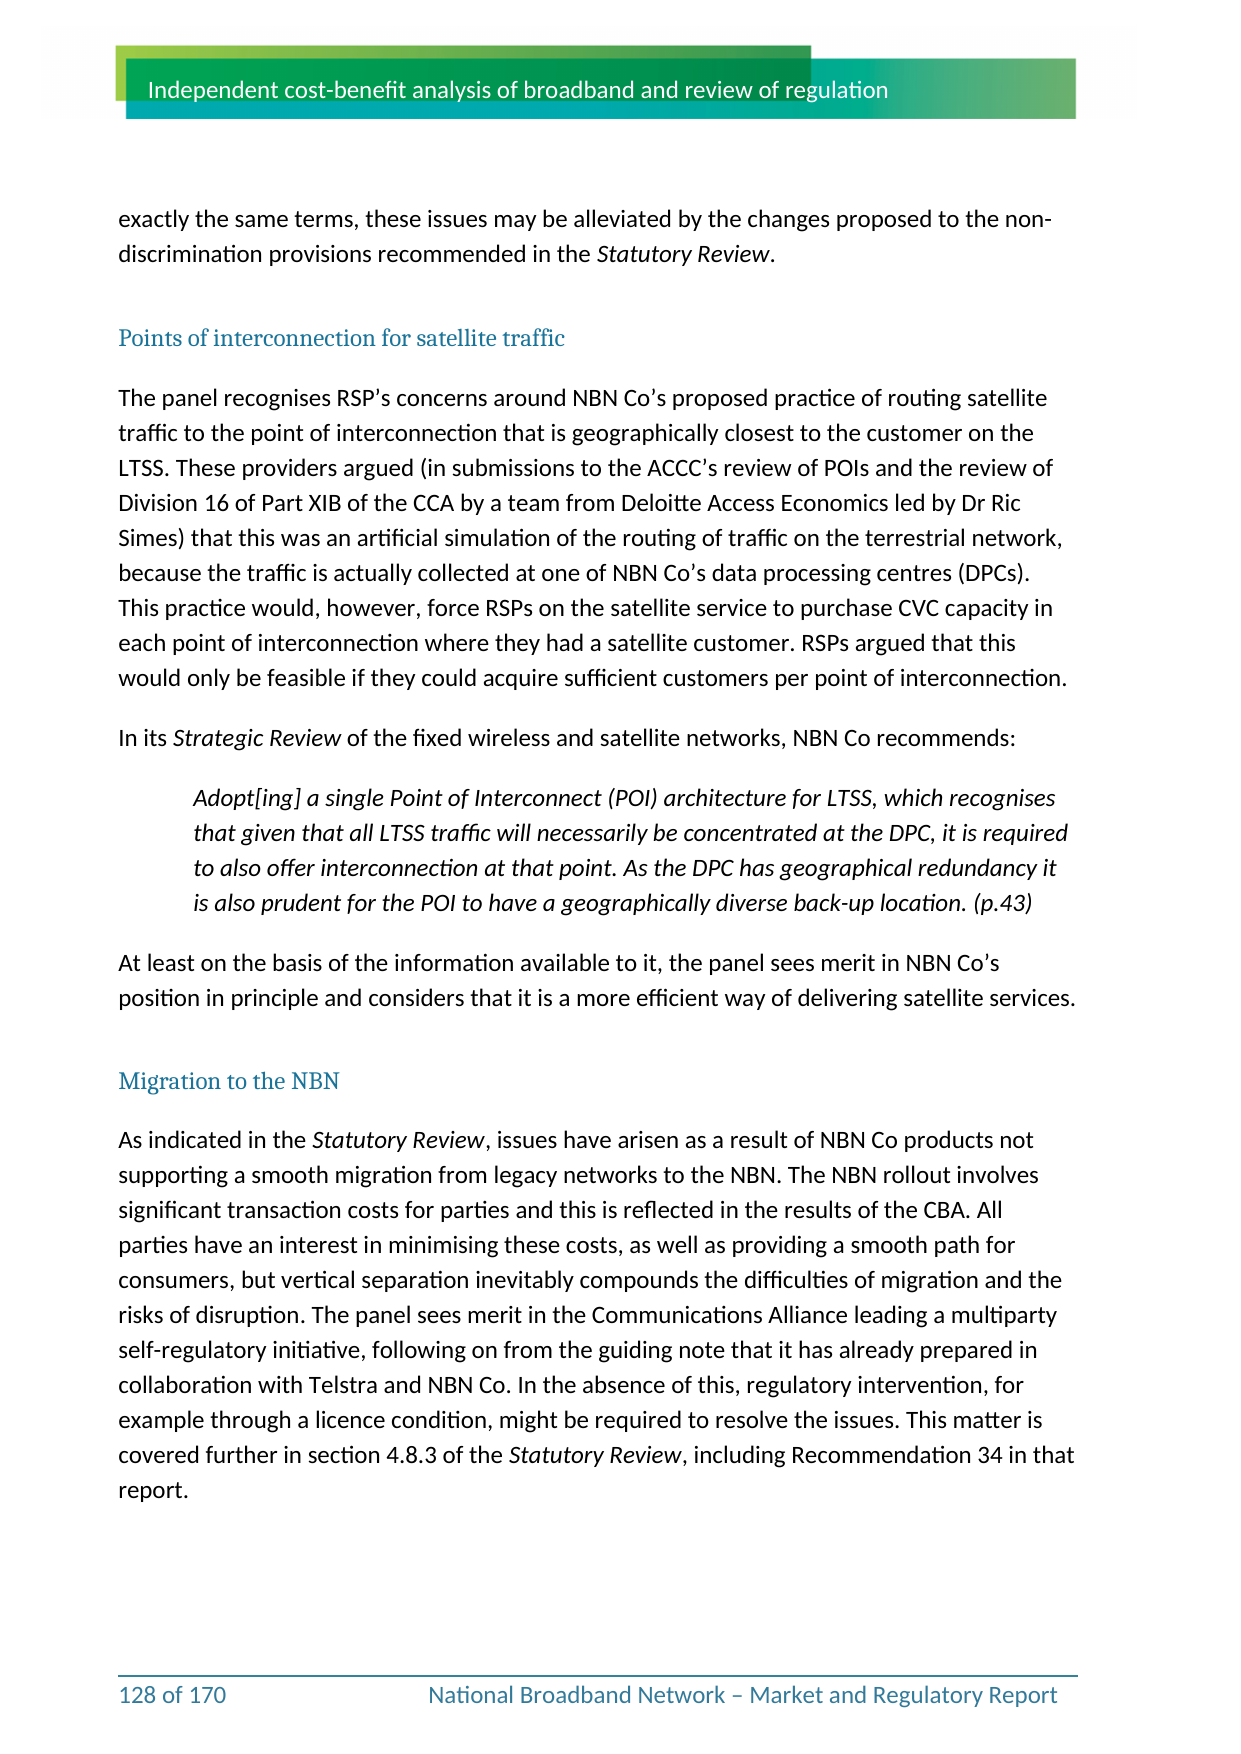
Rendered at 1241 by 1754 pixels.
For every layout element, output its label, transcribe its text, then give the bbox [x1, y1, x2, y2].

text Migration to the NBN [118, 1067, 1078, 1095]
text As indicated in the Statutory Review, issues have arisen as a result of NBN Co products not supporting a smooth migration from legacy networks to the NBN. The NBN rollout involves significant transaction costs for parties and this is reflected in the results of the CBA. All parties have an interest in minimising these costs, as well as providing a smooth path for consumers, but vertical separation inevitably compounds the difficulties of migration and the risks of disruption. The panel sees merit in the Communications Alliance leading a multiparty self-regulatory initiative, following on from the guiding note that it has already prepared in collaboration with Telstra and NBN Co. In the absence of this, regulatory intervention, for example through a licence condition, might be required to resolve the issues. This matter is covered further in section 4.8.3 of the Statutory Review, including Recommendation 34 in that report. [118, 1125, 1078, 1505]
picture [40, 26, 1138, 119]
text At least on the basis of the information available to it, the panel sees merit in NBN Co’s position in principle and considers that it is a more efficient way of delivering satellite services. [118, 947, 1078, 1012]
text In its Strategic Review of the fixed wireless and satellite networks, NBN Co recommends: [118, 722, 1078, 752]
text Adopt[ing] a single Point of Interconnect (POI) architecture for LTSS, which recognises that given that all LTSS traffic will necessarily be concentrated at the DPC, it is required to also offer interconnection at that point. As the DPC has geographical redundancy it is also prudent for the POI to have a geographically diverse back-up location. (p.43) [193, 782, 1078, 917]
text The panel recognises RSP’s concerns around NBN Co’s proposed practice of routing satellite traffic to the point of interconnection that is geographically closest to the customer on the LTSS. These providers argued (in submissions to the ACCC’s review of POIs and the review of Division 16 of Part XIB of the CCA by a team from Deloitte Access Economics led by Dr Ric Simes) that this was an artificial simulation of the routing of traffic on the terrestrial network, because the traffic is actually collected at one of NBN Co’s data processing centres (DPCs). This practice would, however, force RSPs on the satellite service to purchase CVC capacity in each point of interconnection where they had a satellite customer. RSPs argued that this would only be feasible if they could acquire sufficient customers per point of interconnection. [118, 382, 1078, 692]
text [118, 204, 1078, 269]
text Points of interconnection for satellite traffic [118, 324, 1078, 352]
